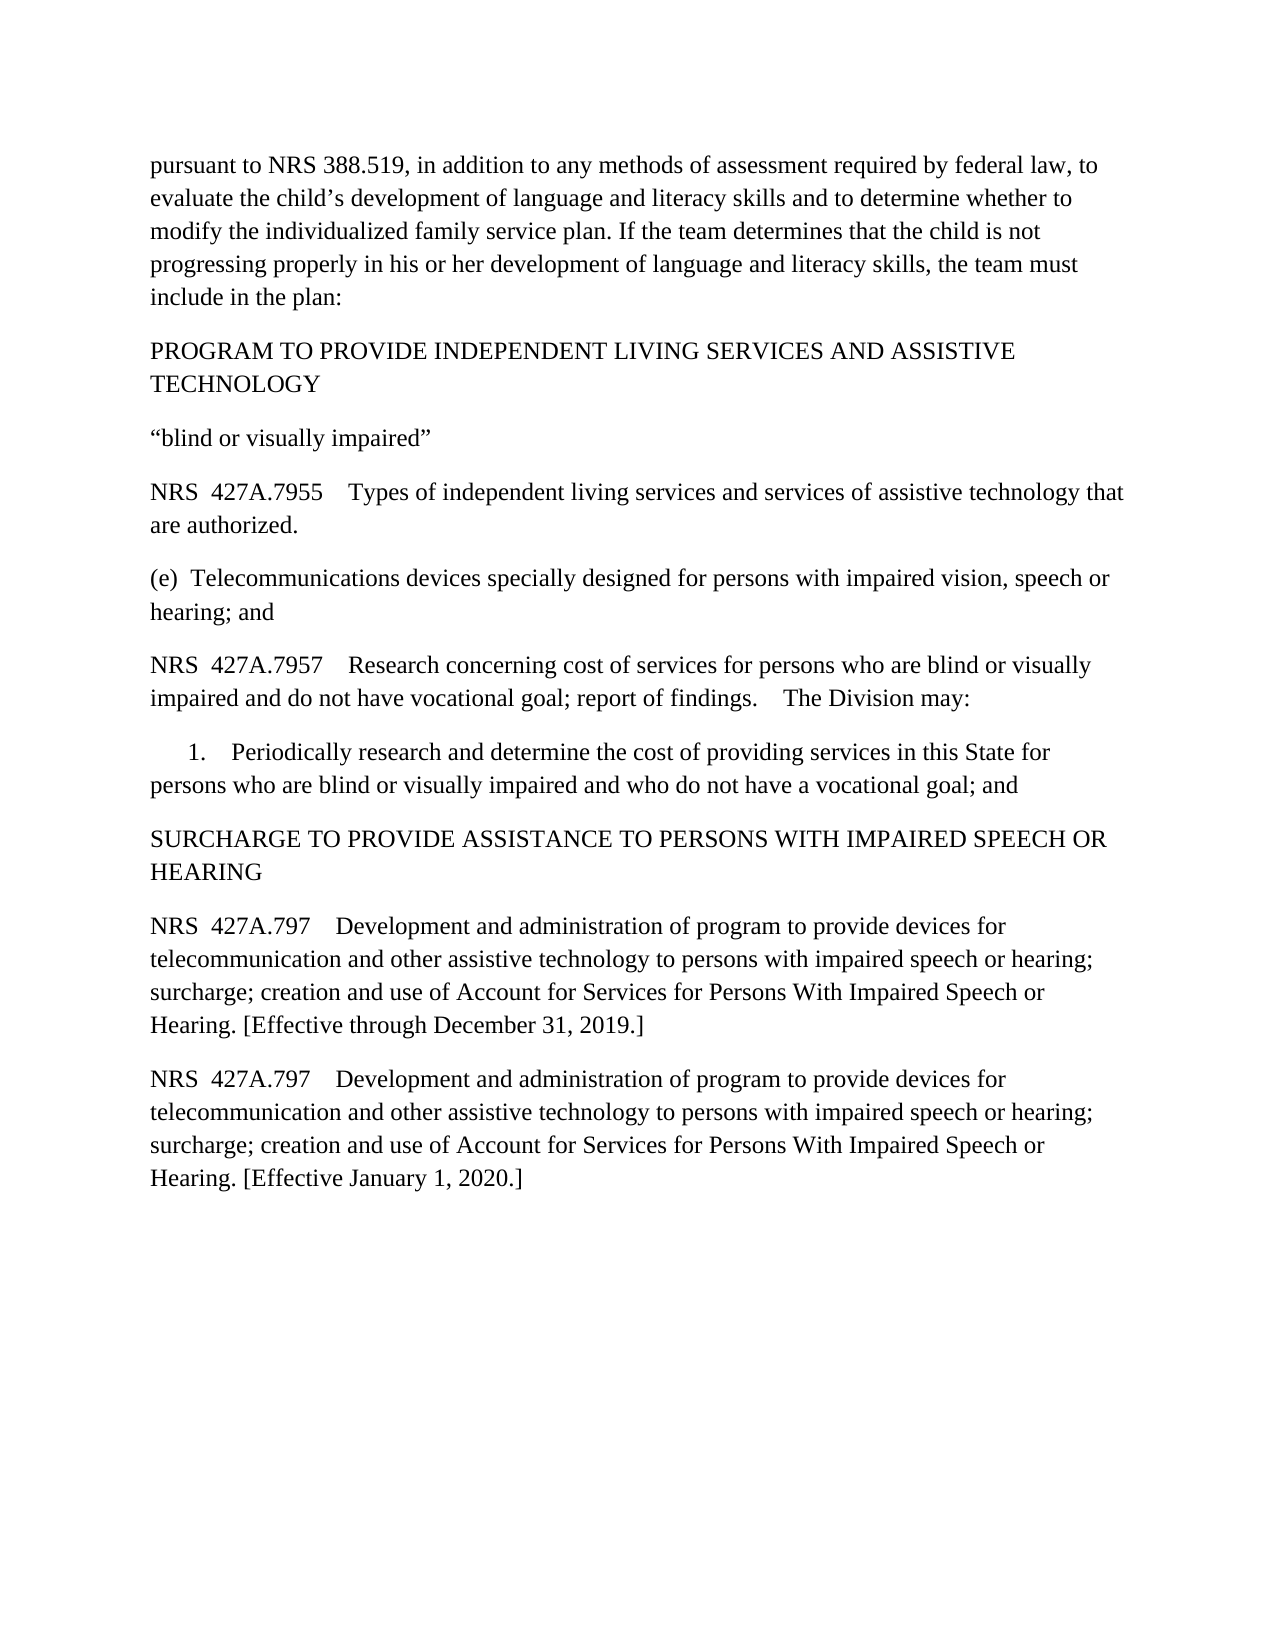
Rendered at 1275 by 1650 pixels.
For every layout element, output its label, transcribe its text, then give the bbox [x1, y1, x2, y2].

text NRS 427A.797 Development and administration of program to provide devices for telecommunication and other assistive technology to persons with impaired speech or hearing; surcharge; creation and use of Account for Services for Persons With Impaired Speech or Hearing. [Effective through December 31, 2019.] [150, 911, 1125, 1039]
text NRS 427A.7957 Research concerning cost of services for persons who are blind or visually impaired and do not have vocational goal; report of findings. The Division may: [150, 650, 1125, 712]
text 1. Periodically research and determine the cost of providing services in this State for persons who are blind or visually impaired and who do not have a vocational goal; and [150, 737, 1125, 799]
text NRS 427A.797 Development and administration of program to provide devices for telecommunication and other assistive technology to persons with impaired speech or hearing; surcharge; creation and use of Account for Services for Persons With Impaired Speech or Hearing. [Effective January 1, 2020.] [150, 1064, 1125, 1192]
text PROGRAM TO PROVIDE INDEPENDENT LIVING SERVICES AND ASSISTIVE TECHNOLOGY [150, 336, 1125, 398]
text NRS 427A.7955 Types of independent living services and services of assistive technology that are authorized. [150, 477, 1125, 538]
text SURCHARGE TO PROVIDE ASSISTANCE TO PERSONS WITH IMPAIRED SPEECH OR HEARING [150, 824, 1125, 886]
text “blind or visually impaired” [150, 423, 1125, 452]
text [150, 150, 1125, 311]
text (e) Telecommunications devices specially designed for persons with impaired vision, speech or hearing; and [150, 563, 1125, 625]
